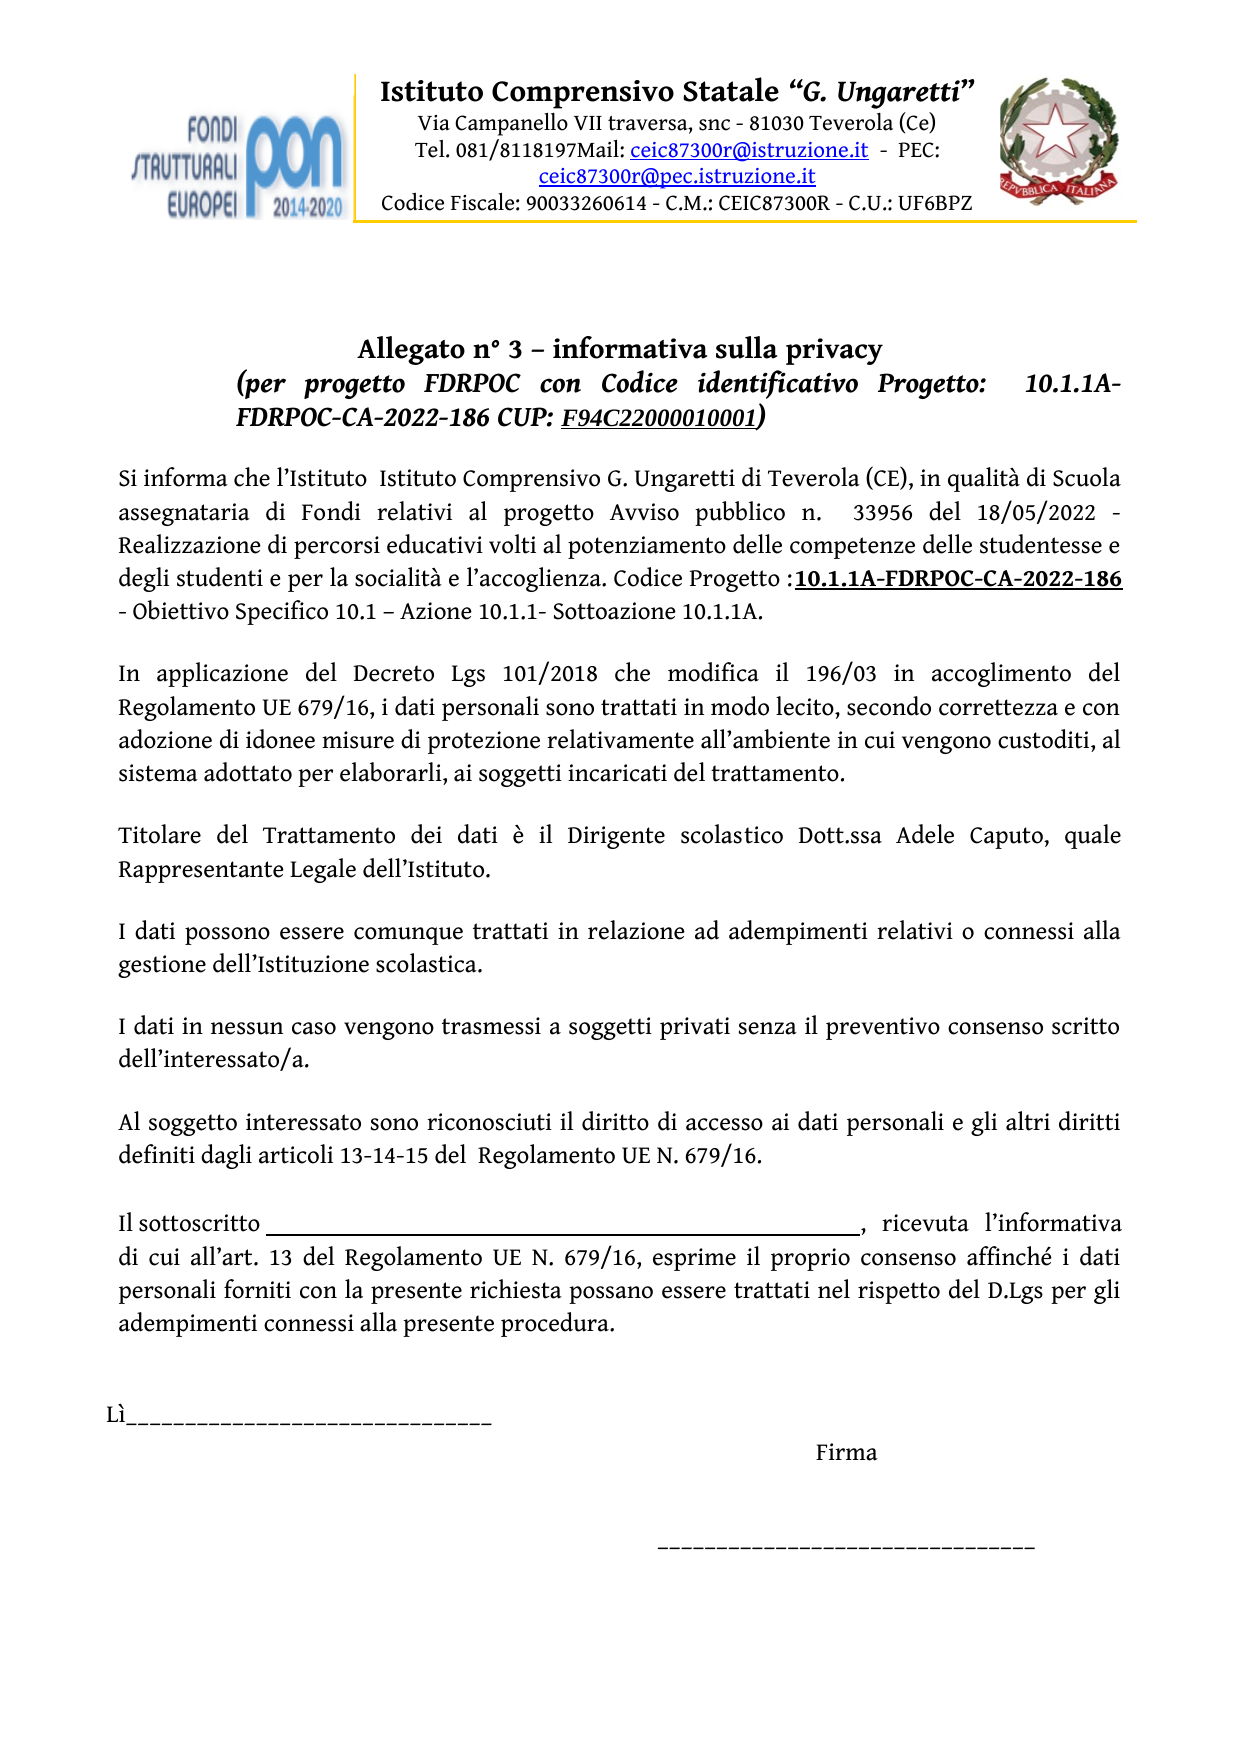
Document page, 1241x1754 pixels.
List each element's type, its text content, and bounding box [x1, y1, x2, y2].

table_header Lì_______________________________ [95, 1401, 595, 1554]
text In applicazione del Decreto Lgs 101/2018 che modifica il 196/03 in accoglimento del Regolamento UE 679/16, i dati personali sono trattati in modo lecito, secondo correttezza e con adozione di idonee misure di protezione relativamente all’ambiente in cui vengono custoditi, al sistema adottato per elaborarli, ai soggetti incaricati del trattamento. [118, 660, 1122, 789]
text Allegato n° 3 – informativa sulla privacy [118, 333, 1122, 367]
text Titolare del Trattamento dei dati è il Dirigente scolastico Dott.ssa Adele Caputo, quale Rappresentante Legale dell’Istituto. [118, 822, 1122, 884]
picture [122, 74, 355, 220]
text Al soggetto interessato sono riconosciuti il diritto di accesso ai dati personali e gli altri diritti definiti dagli articoli 13-14-15 del Regolamento UE N. 679/16. [118, 1108, 1122, 1170]
table_header Firma ________________________________ [595, 1401, 1098, 1554]
text Si informa che l’Istituto Istituto Comprensivo G. Ungaretti di Teverola (CE), in qualità di Scuola assegnataria di Fondi relativi al progetto Avviso pubblico n. 33956 del 18/05/2022 - Realizzazione di percorsi educativi volti al potenziamento delle competenze delle studentesse e degli studenti e per la socialità e l’accoglienza. Codice Progetto :10.1.1A-FDRPOC-CA-2022-186 - Obiettivo Specifico 10.1 – Azione 10.1.1- Sottoazione 10.1.1A. [118, 465, 1122, 627]
picture [1000, 74, 1123, 212]
text I dati in nessun caso vengono trasmessi a soggetti privati senza il preventivo consenso scritto dell’interessato/a. [118, 1013, 1122, 1075]
text I dati possono essere comunque trattati in relazione ad adempimenti relativi o connessi alla gestione dell’Istituzione scolastica. [118, 917, 1122, 979]
text (per progetto FDRPOC con Codice identificativo Progetto: 10.1.1A-FDRPOC-CA-2022-186 CUP: F94C22000010001) [236, 367, 1122, 435]
text Il sottoscritto , ricevuta l’informativa di cui all’art. 13 del Regolamento UE N. 679/16, esprime il proprio consenso affinché i dati personali forniti con la presente richiesta possano essere trattati nel rispetto del D.Lgs per gli adempimenti connessi alla presente procedura. [118, 1210, 1122, 1338]
